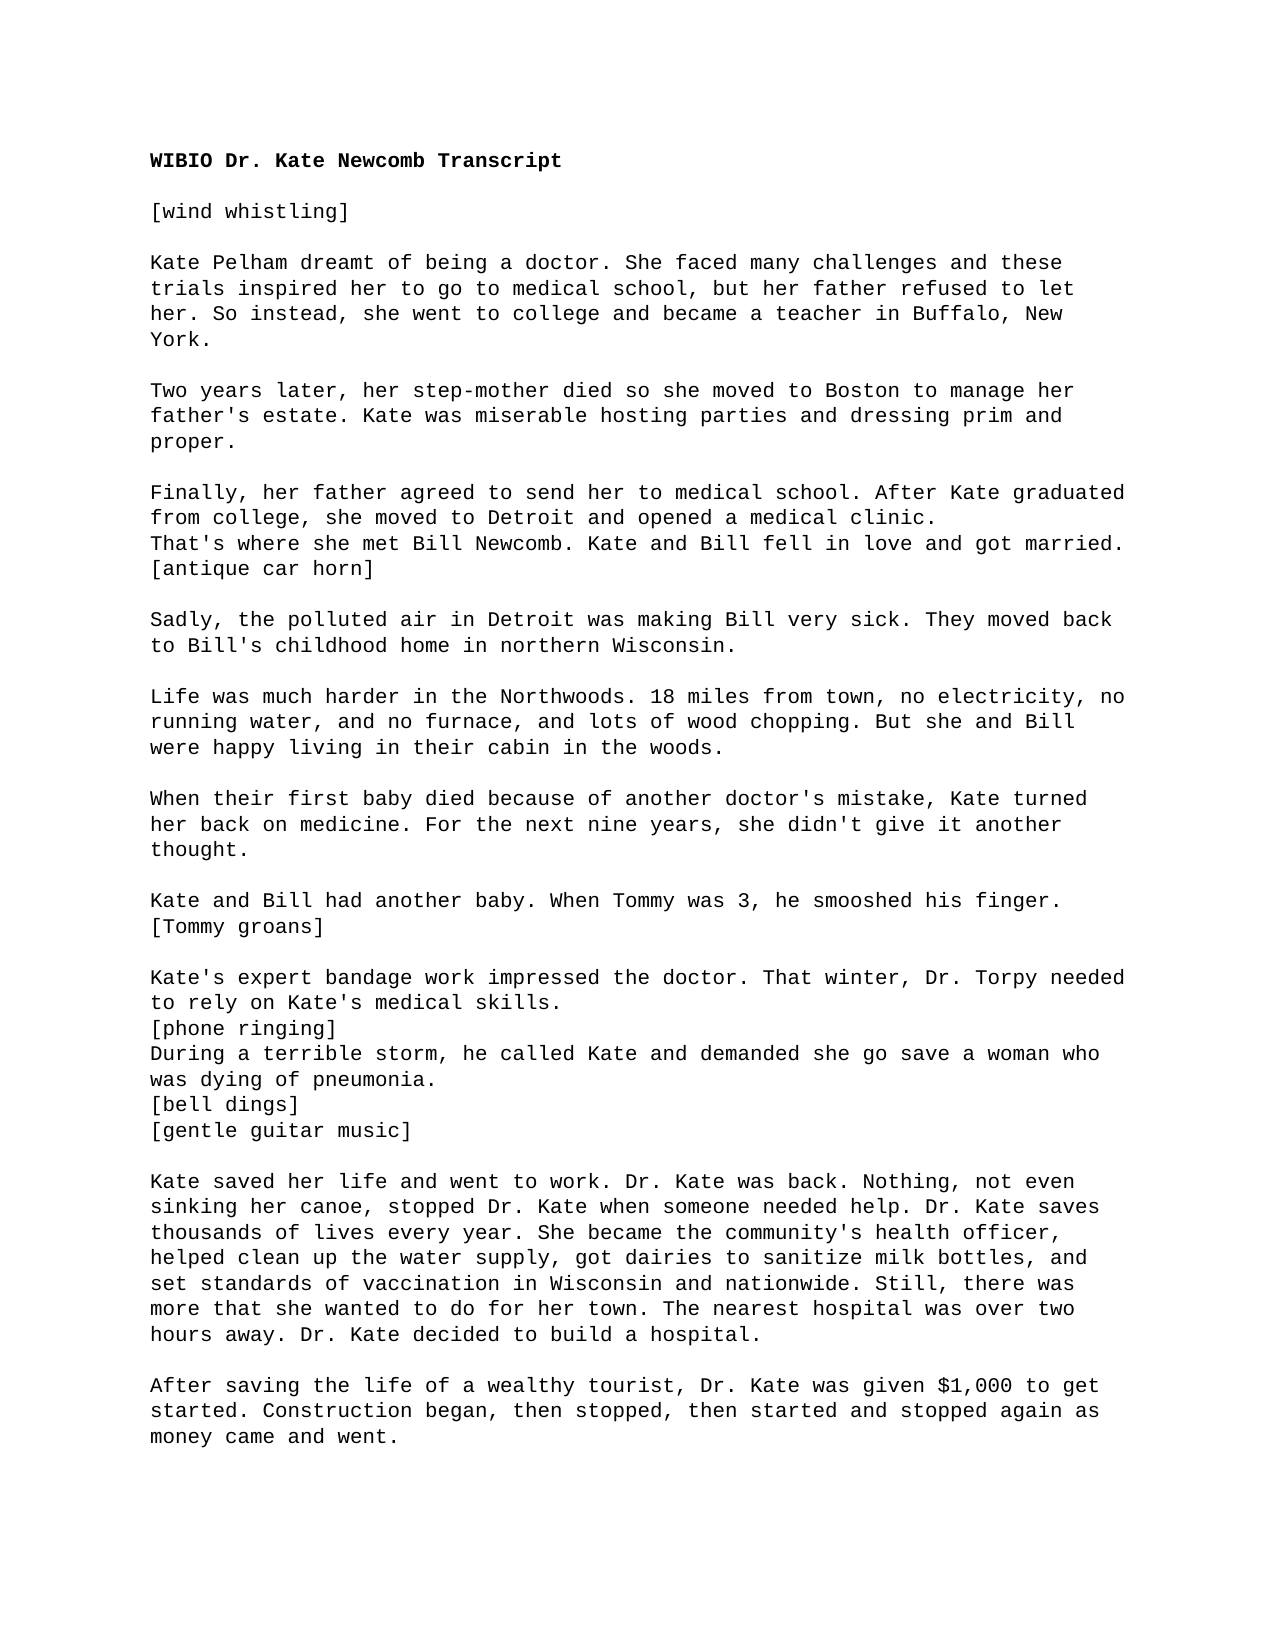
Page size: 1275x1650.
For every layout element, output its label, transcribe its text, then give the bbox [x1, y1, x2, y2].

text Finally, her father agreed to send her to medical school. After Kate graduated from college, she moved to Detroit and opened a medical clinic. [150, 482, 1125, 531]
text That's where she met Bill Newcomb. Kate and Bill fell in love and got married. [150, 533, 1125, 556]
text [phone ringing] [150, 1018, 1125, 1041]
text Kate saved her life and went to work. Dr. Kate was back. Nothing, not even sinking her canoe, stopped Dr. Kate when someone needed help. Dr. Kate saves thousands of lives every year. She became the community's health officer, helped clean up the water supply, got dairies to sanitize milk bottles, and set standards of vaccination in Wisconsin and nationwide. Still, there was more that she wanted to do for her town. The nearest hospital was over two hours away. Dr. Kate decided to build a hospital. [150, 1171, 1125, 1348]
text During a terrible storm, he called Kate and demanded she go save a woman who was dying of pneumonia. [150, 1043, 1125, 1092]
text [bell dings] [150, 1094, 1125, 1118]
text Kate Pelham dreamt of being a doctor. She faced many challenges and these trials inspired her to go to medical school, but her father refused to let her. So instead, she went to college and became a teacher in Buffalo, New York. [150, 252, 1125, 352]
text Sadly, the polluted air in Detroit was making Bill very sick. They moved back to Bill's childhood home in northern Wisconsin. [150, 609, 1125, 658]
text Two years later, her step-mother died so she moved to Boston to manage her father's estate. Kate was miserable hosting parties and dressing prim and proper. [150, 380, 1125, 454]
text [wind whistling] [150, 201, 1125, 225]
text After saving the life of a wealthy tourist, Dr. Kate was given $1,000 to get started. Construction began, then stopped, then started and stopped again as money came and went. [150, 1375, 1125, 1450]
text Life was much harder in the Northwoods. 18 miles from town, no electricity, no running water, and no furnace, and lots of wood chopping. But she and Bill were happy living in their cabin in the woods. [150, 686, 1125, 761]
text When their first baby died because of another doctor's mistake, Kate turned her back on medicine. For the next nine years, she didn't give it another thought. [150, 788, 1125, 863]
text [Tommy groans] [150, 916, 1125, 939]
text Kate and Bill had another baby. When Tommy was 3, he smooshed his finger. [150, 890, 1125, 914]
text WIBIO Dr. Kate Newcomb Transcript [150, 150, 1125, 174]
text [gentle guitar music] [150, 1120, 1125, 1143]
text Kate's expert bandage work impressed the doctor. That winter, Dr. Torpy needed to rely on Kate's medical skills. [150, 967, 1125, 1016]
text [antique car horn] [150, 558, 1125, 582]
